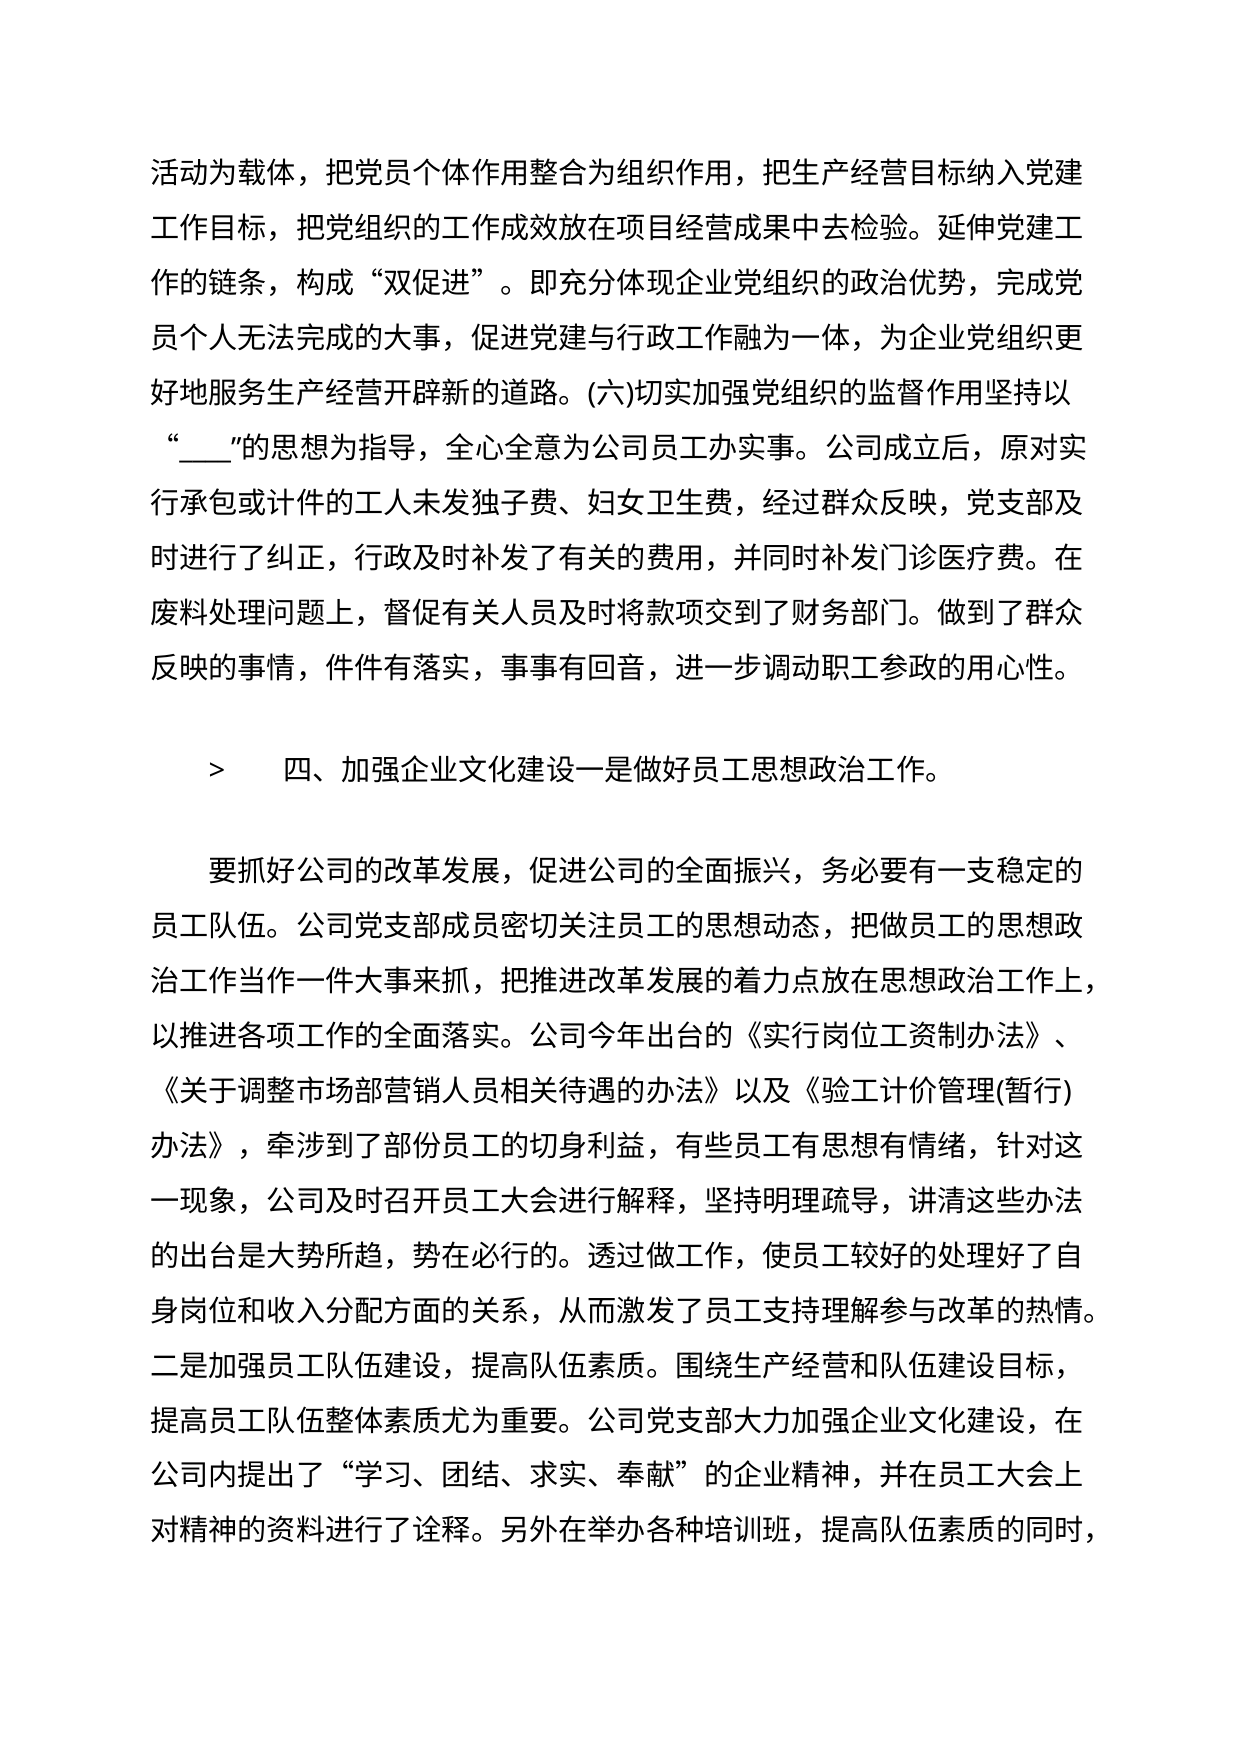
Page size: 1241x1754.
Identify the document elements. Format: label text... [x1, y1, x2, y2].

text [150, 848, 1090, 1549]
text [150, 150, 1090, 687]
text > 四、加强企业文化建设一是做好员工思想政治工作。 [150, 746, 1090, 788]
